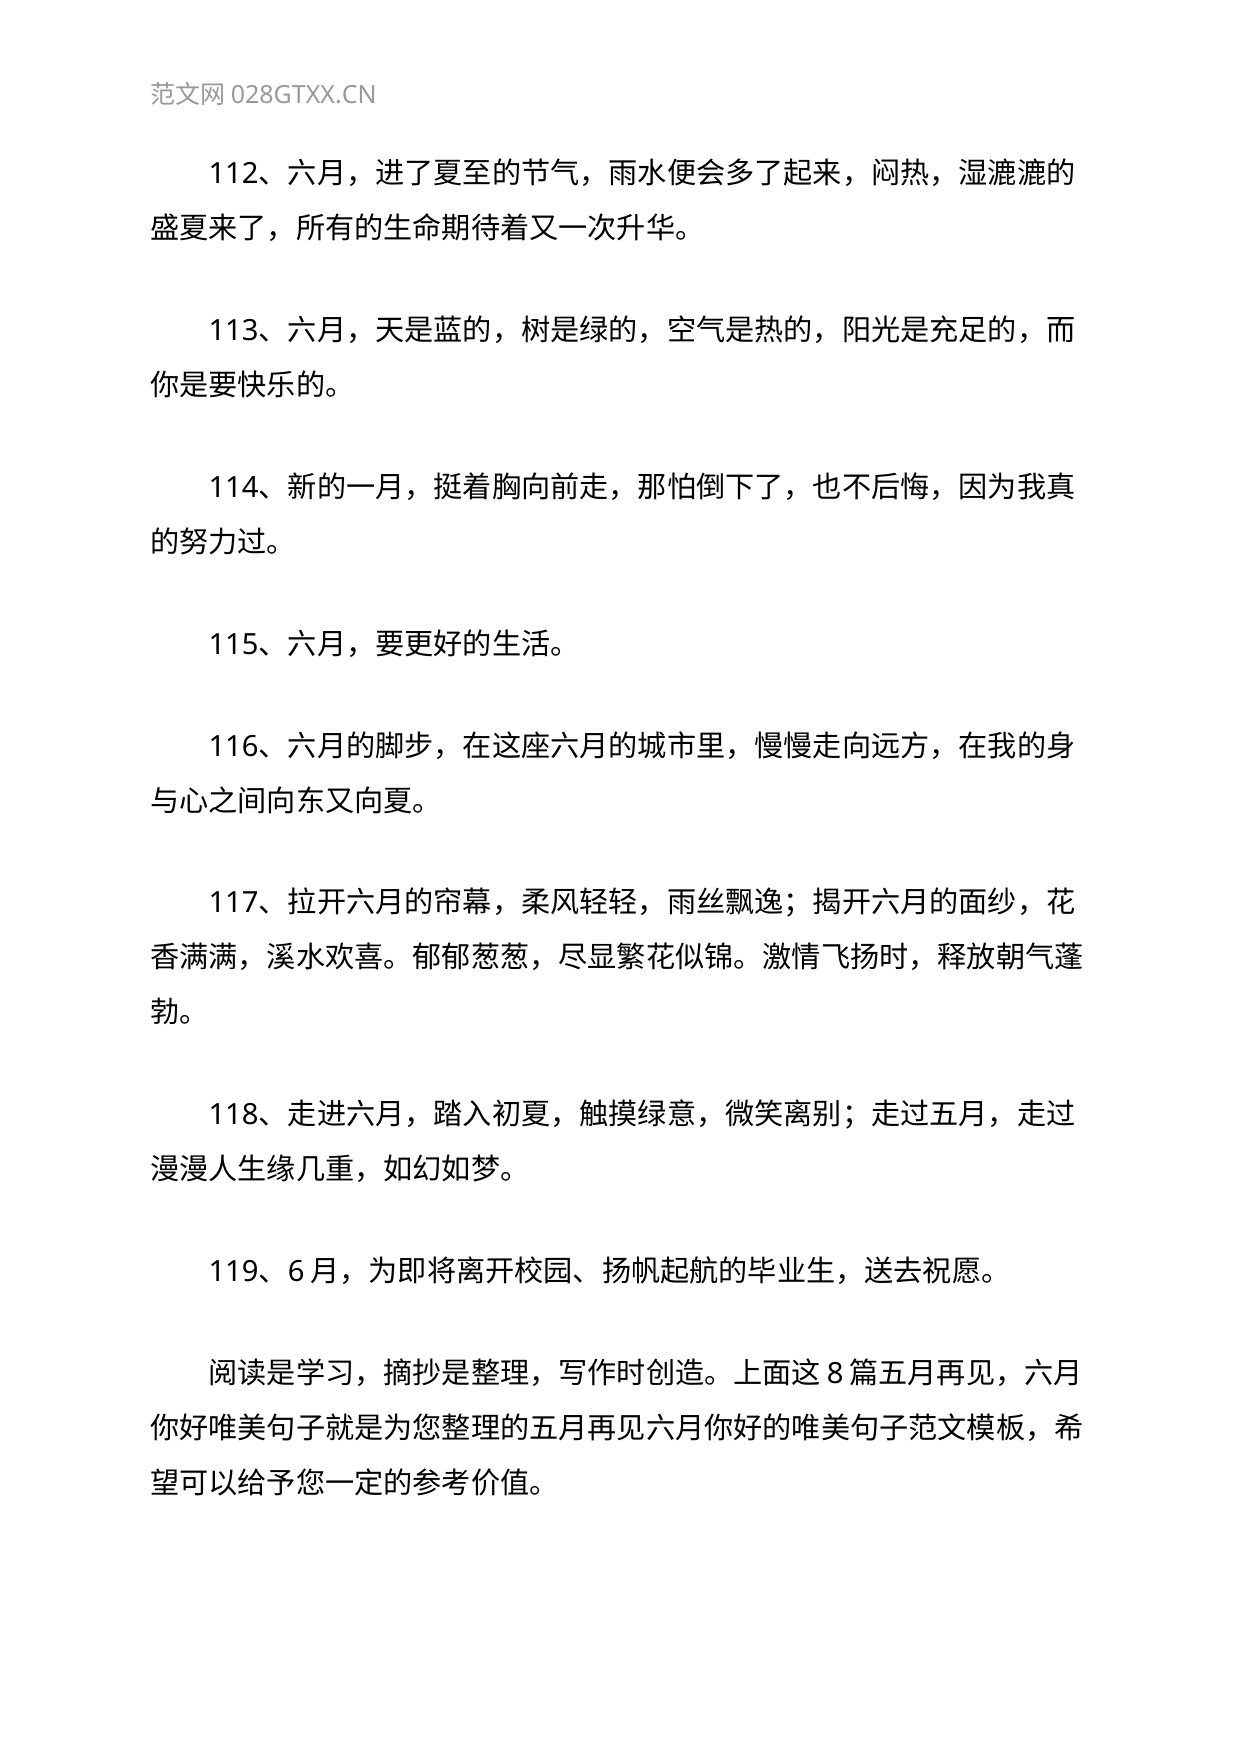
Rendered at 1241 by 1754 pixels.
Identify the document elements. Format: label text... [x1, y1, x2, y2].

text 119、6月，为即将离开校园、扬帆起航的毕业生，送去祝愿。 [150, 1247, 1090, 1290]
text 114、新的一月，挺着胸向前走，那怕倒下了，也不后悔，因为我真的努力过。 [150, 463, 1090, 561]
text 117、拉开六月的帘幕，柔风轻轻，雨丝飘逸；揭开六月的面纱，花香满满，溪水欢喜。郁郁葱葱，尽显繁花似锦。激情飞扬时，释放朝气蓬勃。 [150, 879, 1090, 1031]
text 118、走进六月，踏入初夏，触摸绿意，微笑离别；走过五月，走过漫漫人生缘几重，如幻如梦。 [150, 1091, 1090, 1188]
text 阅读是学习，摘抄是整理，写作时创造。上面这8篇五月再见，六月你好唯美句子就是为您整理的五月再见六月你好的唯美句子范文模板，希望可以给予您一定的参考价值。 [150, 1349, 1090, 1502]
text 113、六月，天是蓝的，树是绿的，空气是热的，阳光是充足的，而你是要快乐的。 [150, 307, 1090, 404]
text 112、六月，进了夏至的节气，雨水便会多了起来，闷热，湿漉漉的盛夏来了，所有的生命期待着又一次升华。 [150, 150, 1090, 247]
text 116、六月的脚步，在这座六月的城市里，慢慢走向远方，在我的身与心之间向东又向夏。 [150, 722, 1090, 819]
text 115、六月，要更好的生活。 [150, 620, 1090, 663]
